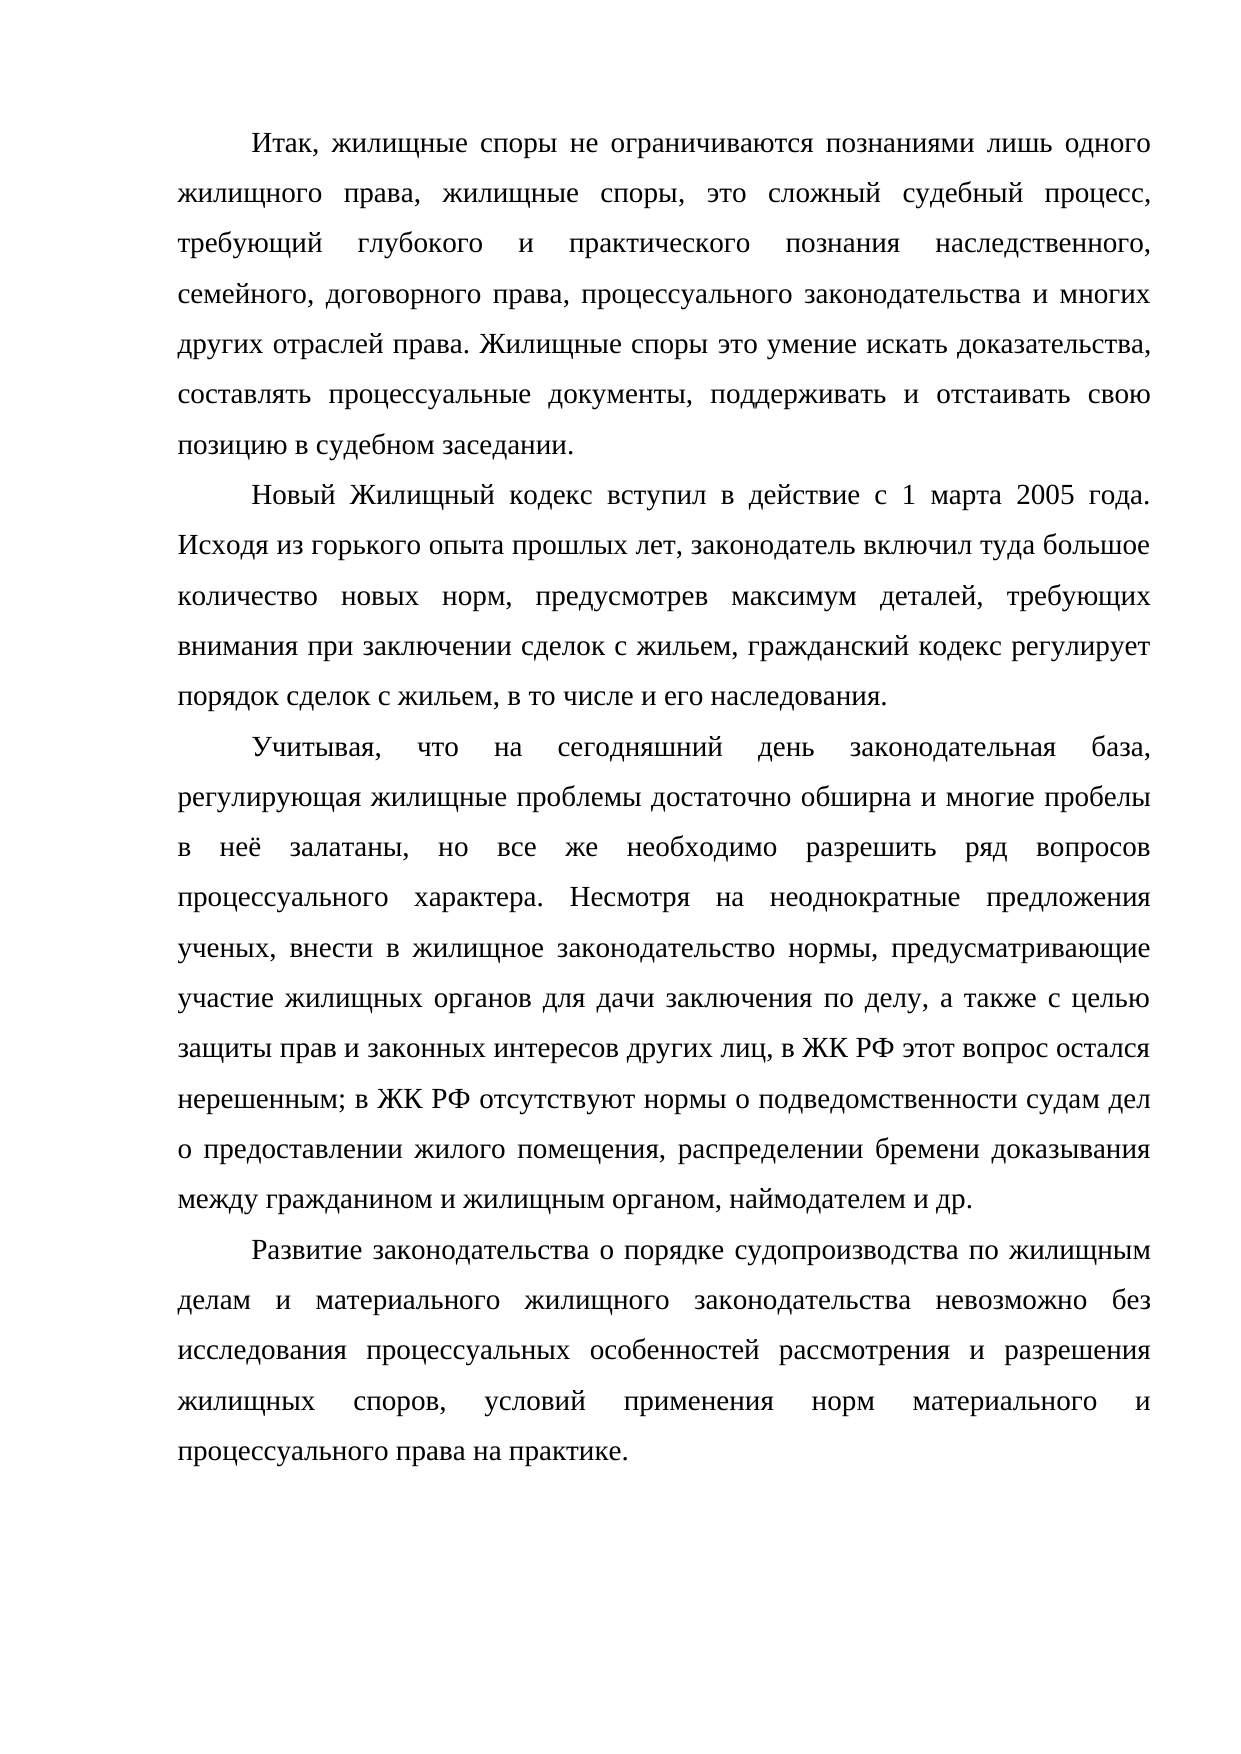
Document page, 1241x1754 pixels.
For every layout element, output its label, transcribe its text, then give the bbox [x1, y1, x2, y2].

text Итак, жилищные споры не ограничиваются познаниями лишь одного жилищного права, жилищные споры, это сложный судебный процесс, требующий глубокого и практического познания наследственного, семейного, договорного права, процессуального законодательства и многих других отраслей права. Жилищные споры это умение искать доказательства, составлять процессуальные документы, поддерживать и отстаивать свою позицию в судебном заседании. [177, 125, 1152, 460]
text Новый Жилищный кодекс вступил в действие с 1 марта 2005 года. Исходя из горького опыта прошлых лет, законодатель включил туда большое количество новых норм, предусмотрев максимум деталей, требующих внимания при заключении сделок с жильем, гражданский кодекс регулирует порядок сделок с жильем, в то числе и его наследования. [177, 477, 1152, 712]
text Учитывая, что на сегодняшний день законодательная база, регулирующая жилищные проблемы достаточно обширна и многие пробелы в неё залатаны, но все же необходимо разрешить ряд вопросов процессуального характера. Несмотря на неоднократные предложения ученых, внести в жилищное законодательство нормы, предусматривающие участие жилищных органов для дачи заключения по делу, а также с целью защиты прав и законных интересов других лиц, в ЖК РФ этот вопрос остался нерешенным; в ЖК РФ отсутствуют нормы о подведомственности судам дел о предоставлении жилого помещения, распределении бремени доказывания между гражданином и жилищным органом, наймодателем и др. [177, 729, 1152, 1215]
text Развитие законодательства о порядке судопроизводства по жилищным делам и материального жилищного законодательства невозможно без исследования процессуальных особенностей рассмотрения и разрешения жилищных споров, условий применения норм материального и процессуального права на практике. [177, 1232, 1152, 1467]
